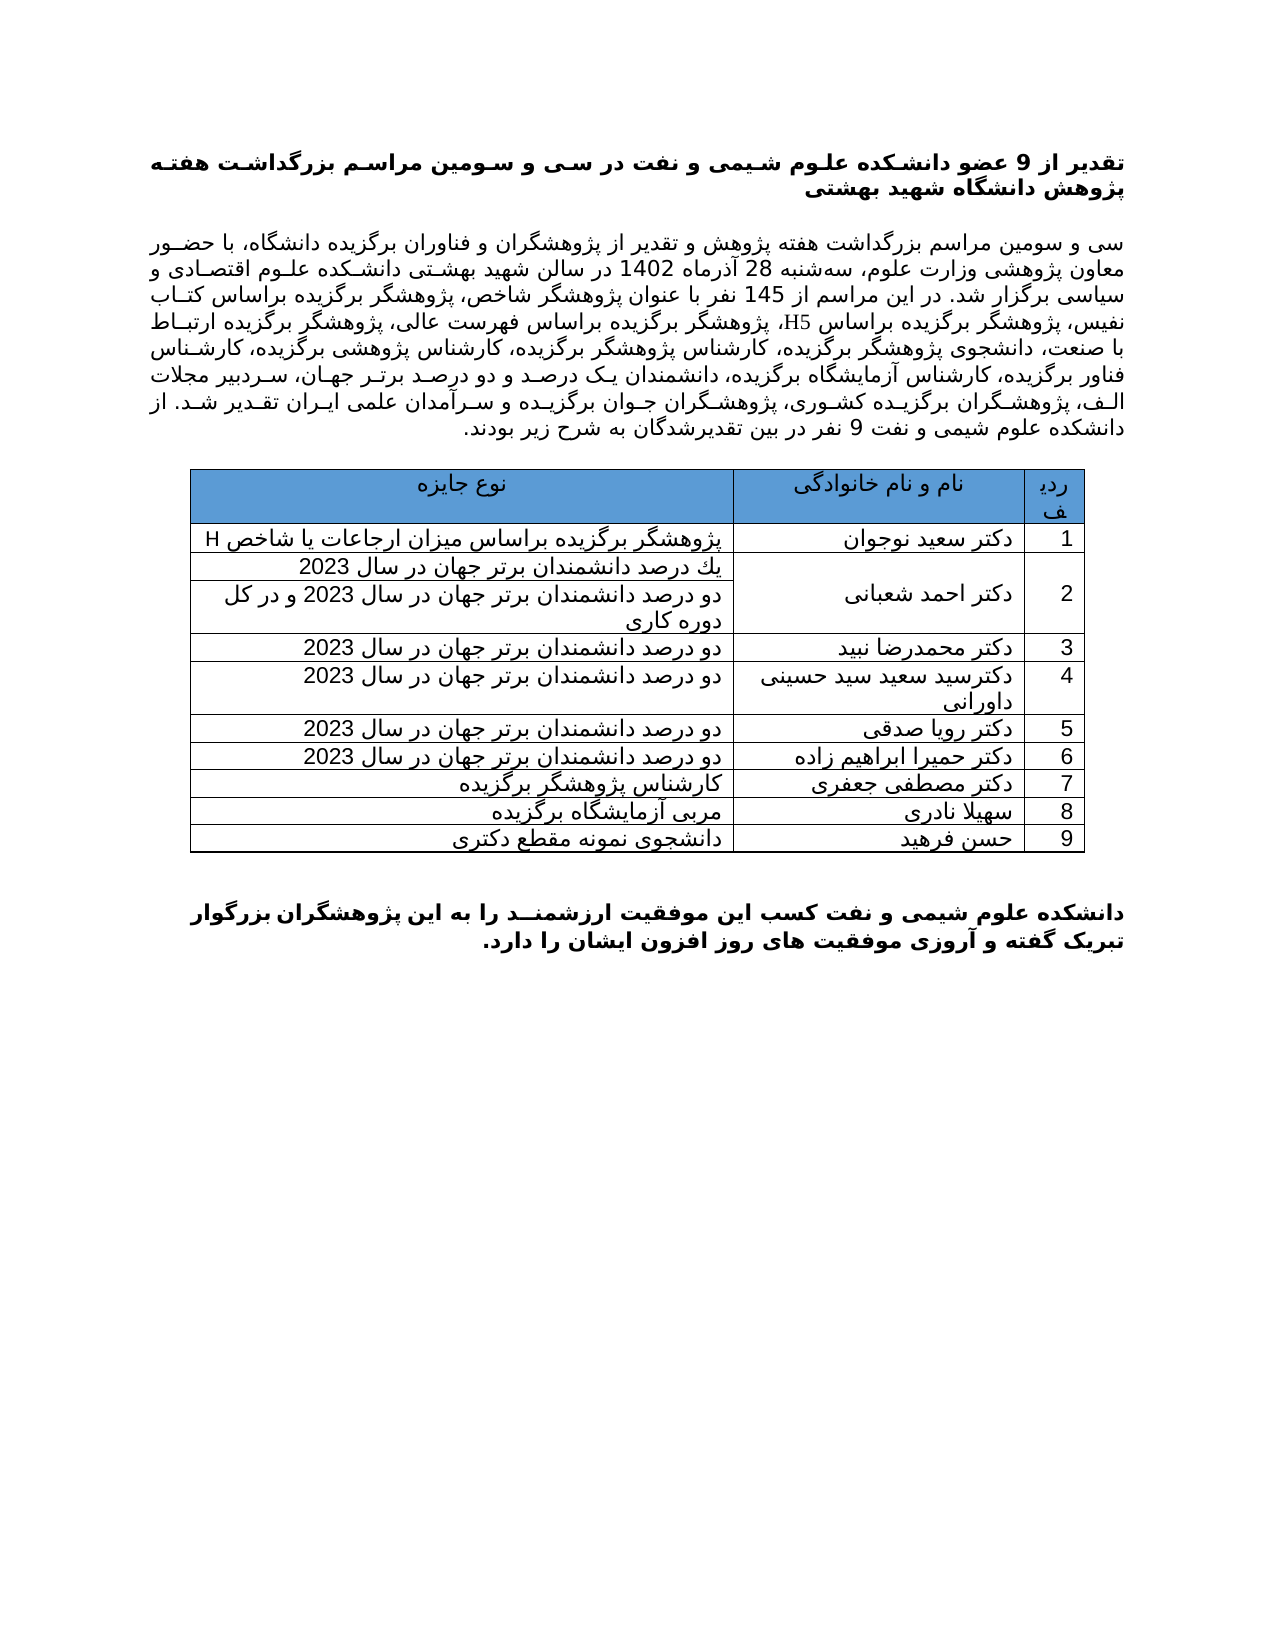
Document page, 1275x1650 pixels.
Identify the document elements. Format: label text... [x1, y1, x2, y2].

table_cell کارشناس پژوهشگر برگزيده [191, 770, 733, 797]
table_cell 1 [1025, 524, 1084, 552]
table_cell 3 [1025, 634, 1084, 661]
table_cell دو درصد دانشمندان برتر جهان در سال 2023 و در کل دوره کاری [191, 581, 733, 633]
table_cell 8 [1025, 798, 1084, 824]
table_cell حسن فرهید [734, 825, 1024, 851]
table_cell دکتر احمد شعبانی [734, 553, 1024, 633]
table_cell 5 [1025, 715, 1084, 742]
table_cell 7 [1025, 770, 1084, 797]
table_cell دکتر سعید نوجوان [734, 524, 1024, 552]
table_cell يك درصد دانشمندان برتر جهان در سال 2023 [191, 553, 733, 579]
table_header نام و نام خانوادگی [734, 470, 1024, 523]
table_cell دو درصد دانشمندان برتر جهان در سال 2023 [191, 662, 733, 714]
table_header نوع جایزه [191, 470, 733, 523]
text سی و سومین مراسم بزرگداشت هفته پژوهش و تقدیر از پژوهشگران و فناوران برگزیده دانشگاه، با حضور معاون پژوهشی وزارت علوم، سه‌شنبه 28 آذرماه 1402 در سالن شهید بهشتی دانشکده علوم اقتصادی و سیاسی برگزار شد. در این مراسم از 145 نفر با عنوان پژوهشگر شاخص، پژوهشگر برگزیده براساس کتاب نفیس، پژوهشگر برگزیده براساس H5، پژوهشگر برگزیده براساس فهرست عالی، پژوهشگر برگزیده ارتباط با صنعت، دانشجوی پژوهشگر برگزیده، کارشناس پژوهشگر برگزیده، کارشناس پژوهشی برگزیده، کارشناس فناور برگزیده، کارشناس آزمایشگاه برگزیده، دانشمندان یک درصد و دو درصد برتر جهان، سردبیر مجلات الف، پژوهشگران برگزیده کشوری، پژوهشگران جوان برگزیده و سرآمدان علمی ایران تقدیر شد. از دانشکده علوم شیمی و نفت 9 نفر در بین تقدیرشدگان به شرح زیر بودند. [150, 230, 1125, 440]
table_cell 2 [1025, 553, 1084, 633]
table_cell 4 [1025, 662, 1084, 714]
table_cell دکتر محمدرضا نبید [734, 634, 1024, 661]
table_cell دکتر رويا صدقی [734, 715, 1024, 742]
table_cell دو درصد دانشمندان برتر جهان در سال 2023 [191, 715, 733, 742]
table_cell دو درصد دانشمندان برتر جهان در سال 2023 [191, 634, 733, 661]
table_cell دکتر مصطفی جعفری [734, 770, 1024, 797]
table_cell پژوهشگر برگزيده براساس میزان ارجاعات يا شاخص H [191, 524, 733, 552]
table_cell دانشجوی نمونه مقطع دکتری [191, 825, 733, 851]
table_cell دو درصد دانشمندان برتر جهان در سال 2023 [191, 743, 733, 769]
table_cell سهیلا نادری [734, 798, 1024, 824]
table_cell دکترسید سعید سید حسینی داورانی [734, 662, 1024, 714]
table_cell دکتر حمیرا ابراهیم زاده [734, 743, 1024, 769]
table_header ردیف [1025, 470, 1084, 523]
table_cell مربی آزمايشگاه برگزيده [191, 798, 733, 824]
text دانشکده علوم شیمی و نفت کسب این موفقیت ارزشمنــد را به این پژوهشگران بزرگوار تبریک گفته و آروزی موفقیت های روز افزون ایشان را دارد. [150, 899, 1125, 953]
table_cell 6 [1025, 743, 1084, 769]
table_cell 9 [1025, 825, 1084, 851]
text تقدیر از 9 عضو دانشکده علوم شیمی و نفت در سی و سومین مراسم بزرگداشت هفته پژوهش دانشگاه شهید بهشتی [150, 150, 1125, 201]
